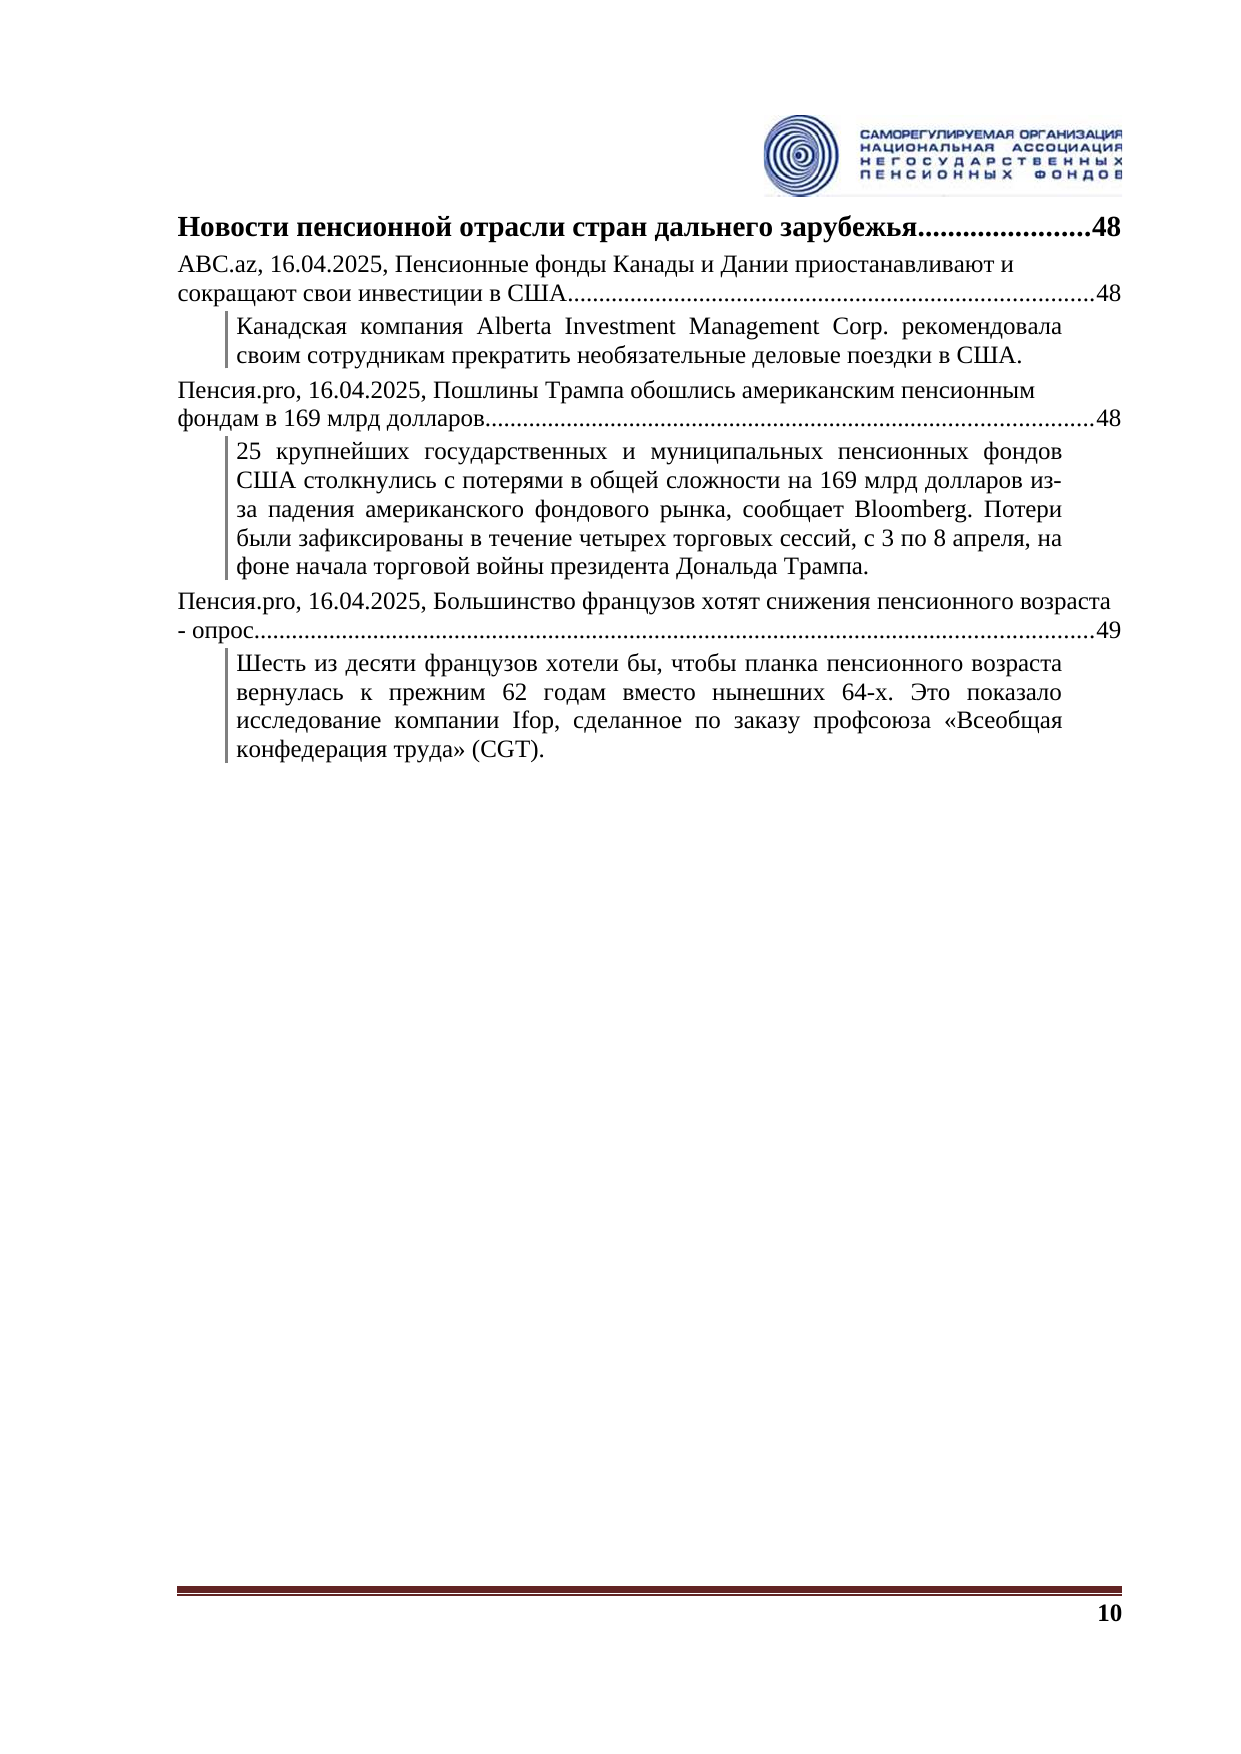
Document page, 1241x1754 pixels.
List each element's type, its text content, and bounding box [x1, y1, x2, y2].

text Шесть из десяти французов хотели бы, чтобы планка пенсионного возраста вернулась к прежним 62 годам вместо нынешних 64-х. Это показало исследование компании Ifop, сделанное по заказу профсоюза «Всеобщая конфедерация труда» (CGT). 49 [228, 648, 1063, 763]
text Пенсия.pro, 16.04.2025, Пошлины Трампа обошлись американским пенсионным фондам в 169 млрд долларов 48 [177, 375, 1122, 432]
text Пенсия.pro, 16.04.2025, Большинство французов хотят снижения пенсионного возраста - опрос 49 [177, 586, 1122, 644]
text Канадская компания Alberta Investment Management Corp. рекомендовала своим сотрудникам прекратить необязательные деловые поездки в США. 48 [228, 311, 1063, 368]
text 25 крупнейших государственных и муниципальных пенсионных фондов США столкнулись с потерями в общей сложности на 169 млрд долларов из-за падения американского фондового рынка, сообщает Bloomberg. Потери были зафиксированы в течение четырех торговых сессий, с 3 по 8 апреля, на фоне начала торговой войны президента Дональда Трампа. 48 [228, 436, 1063, 580]
picture [763, 115, 1123, 197]
text ABC.az, 16.04.2025, Пенсионные фонды Канады и Дании приостанавливают и сокращают свои инвестиции в США 48 [177, 249, 1122, 307]
text Новости пенсионной отрасли стран дальнего зарубежья 48 [177, 209, 1122, 243]
